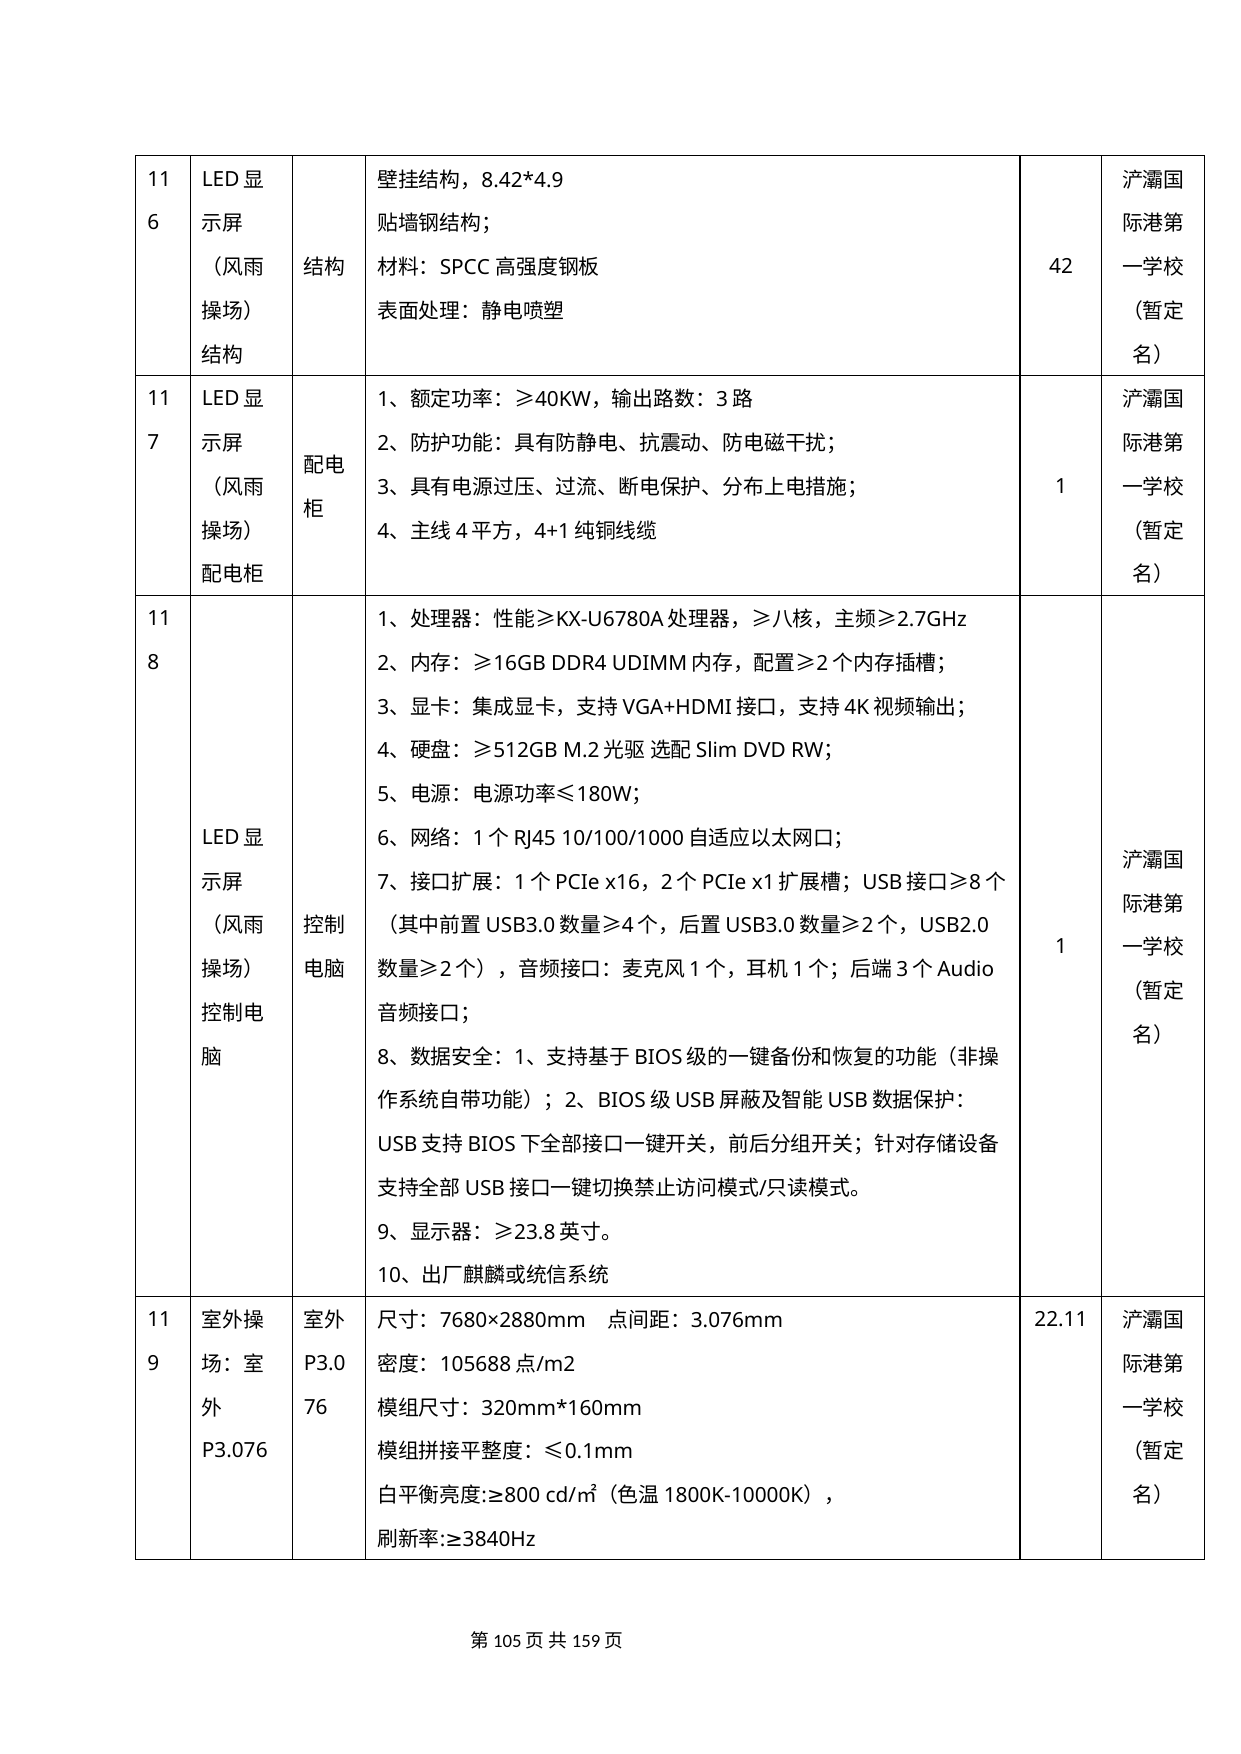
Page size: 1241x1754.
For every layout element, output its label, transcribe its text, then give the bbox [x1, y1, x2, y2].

table_cell 浐灞国际港第一学校（暂定名） [1102, 156, 1204, 375]
table_cell LED显示屏（风雨操场）结构 [191, 156, 292, 375]
table_cell LED显示屏（风雨操场）控制电脑 [191, 596, 292, 1296]
table_cell 室外P3.076 [293, 1297, 365, 1559]
table_cell 42 [1021, 156, 1101, 375]
table_cell 118 [136, 596, 190, 1296]
table_cell 配电柜 [293, 376, 365, 595]
table_cell 结构 [293, 156, 365, 375]
table_cell 1 [1021, 596, 1101, 1296]
table_cell 浐灞国际港第一学校（暂定名） [1102, 376, 1204, 595]
table_cell 117 [136, 376, 190, 595]
table_cell 22.11 [1021, 1297, 1101, 1559]
table_cell 浐灞国际港第一学校（暂定名） [1102, 596, 1204, 1296]
table_cell 室外操场：室外P3.076 [191, 1297, 292, 1559]
table_cell 1 [1021, 376, 1101, 595]
table_cell 浐灞国际港第一学校（暂定名） [1102, 1297, 1204, 1559]
table_cell 控制电脑 [293, 596, 365, 1296]
table_cell 1、处理器：性能≥KX-U6780A处理器，≥八核，主频≥2.7GHz 2、内存：≥16GB DDR4 UDIMM内存，配置≥2个内存插槽； 3、显卡：集成显卡，支持VGA+HDMI接口，支持4K视频输出； 4、硬盘：≥512GB M.2光驱 选配Slim DVD RW； 5、电源：电源功率≤180W； 6、网络：1个RJ45 10/100/1000自适应以太网口； 7、接口扩展：1个PCIe x16，2个PCIe x1扩展槽；USB接口≥8个（其中前置USB3.0数量≥4个，后置USB3.0数量≥2个，USB2.0数量≥2个），音频接口：麦克风1个，耳机1个；后端3个Audio音频接口； 8、数据安全：1、支持基于BIOS级的一键备份和恢复的功能（非操作系统自带功能）；2、BIOS级USB屏蔽及智能USB数据保护：USB支持BIOS下全部接口一键开关，前后分组开关；针对存储设备支持全部USB接口一键切换禁止访问模式/只读模式。 9、显示器：≥23.8英寸。 10、出厂麒麟或统信系统 [366, 596, 1019, 1296]
table_cell 119 [136, 1297, 190, 1559]
table_cell 壁挂结构，8.42*4.9 贴墙钢结构； 材料：SPCC 高强度钢板 表面处理：静电喷塑 [366, 156, 1019, 375]
table_cell 1、额定功率：≥40KW，输出路数：3路 2、防护功能：具有防静电、抗震动、防电磁干扰； 3、具有电源过压、过流、断电保护、分布上电措施； 4、主线4平方，4+1纯铜线缆 [366, 376, 1019, 595]
table_cell LED显示屏（风雨操场）配电柜 [191, 376, 292, 595]
table_cell 116 [136, 156, 190, 375]
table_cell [366, 1297, 1019, 1559]
